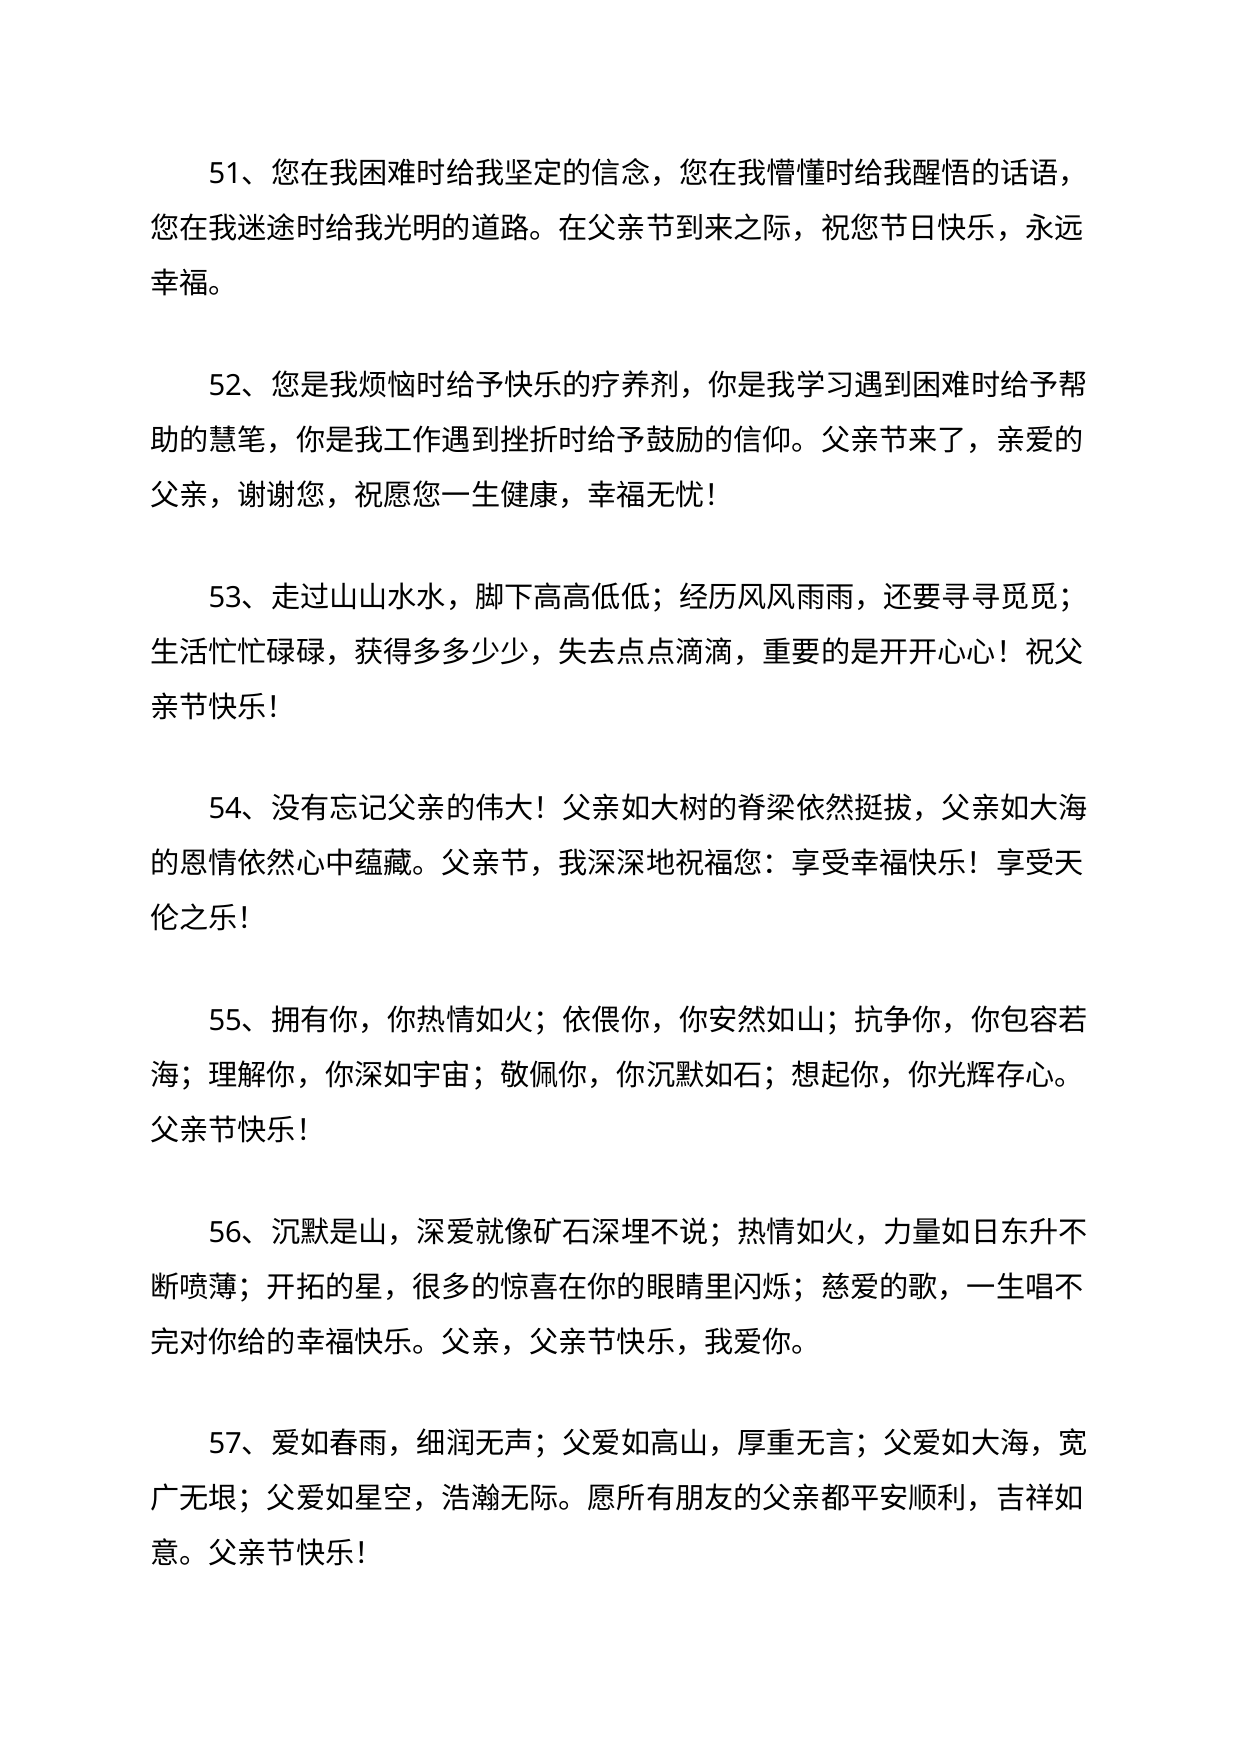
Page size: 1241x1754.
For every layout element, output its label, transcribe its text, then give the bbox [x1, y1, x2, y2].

text 54、没有忘记父亲的伟大！父亲如大树的脊梁依然挺拔，父亲如大海的恩情依然心中蕴藏。父亲节，我深深地祝福您：享受幸福快乐！享受天伦之乐！ [150, 785, 1090, 937]
text 55、拥有你，你热情如火；依偎你，你安然如山；抗争你，你包容若海；理解你，你深如宇宙；敬佩你，你沉默如石；想起你，你光辉存心。父亲节快乐！ [150, 997, 1090, 1149]
text 56、沉默是山，深爱就像矿石深埋不说；热情如火，力量如日东升不断喷薄；开拓的星，很多的惊喜在你的眼睛里闪烁；慈爱的歌，一生唱不完对你给的幸福快乐。父亲，父亲节快乐，我爱你。 [150, 1208, 1090, 1361]
text 57、爱如春雨，细润无声；父爱如高山，厚重无言；父爱如大海，宽广无垠；父爱如星空，浩瀚无际。愿所有朋友的父亲都平安顺利，吉祥如意。父亲节快乐！ [150, 1420, 1090, 1572]
text 52、您是我烦恼时给予快乐的疗养剂，你是我学习遇到困难时给予帮助的慧笔，你是我工作遇到挫折时给予鼓励的信仰。父亲节来了，亲爱的父亲，谢谢您，祝愿您一生健康，幸福无忧！ [150, 362, 1090, 514]
text 51、您在我困难时给我坚定的信念，您在我懵懂时给我醒悟的话语，您在我迷途时给我光明的道路。在父亲节到来之际，祝您节日快乐，永远幸福。 [150, 150, 1090, 302]
text 53、走过山山水水，脚下高高低低；经历风风雨雨，还要寻寻觅觅；生活忙忙碌碌，获得多多少少，失去点点滴滴，重要的是开开心心！祝父亲节快乐！ [150, 573, 1090, 726]
